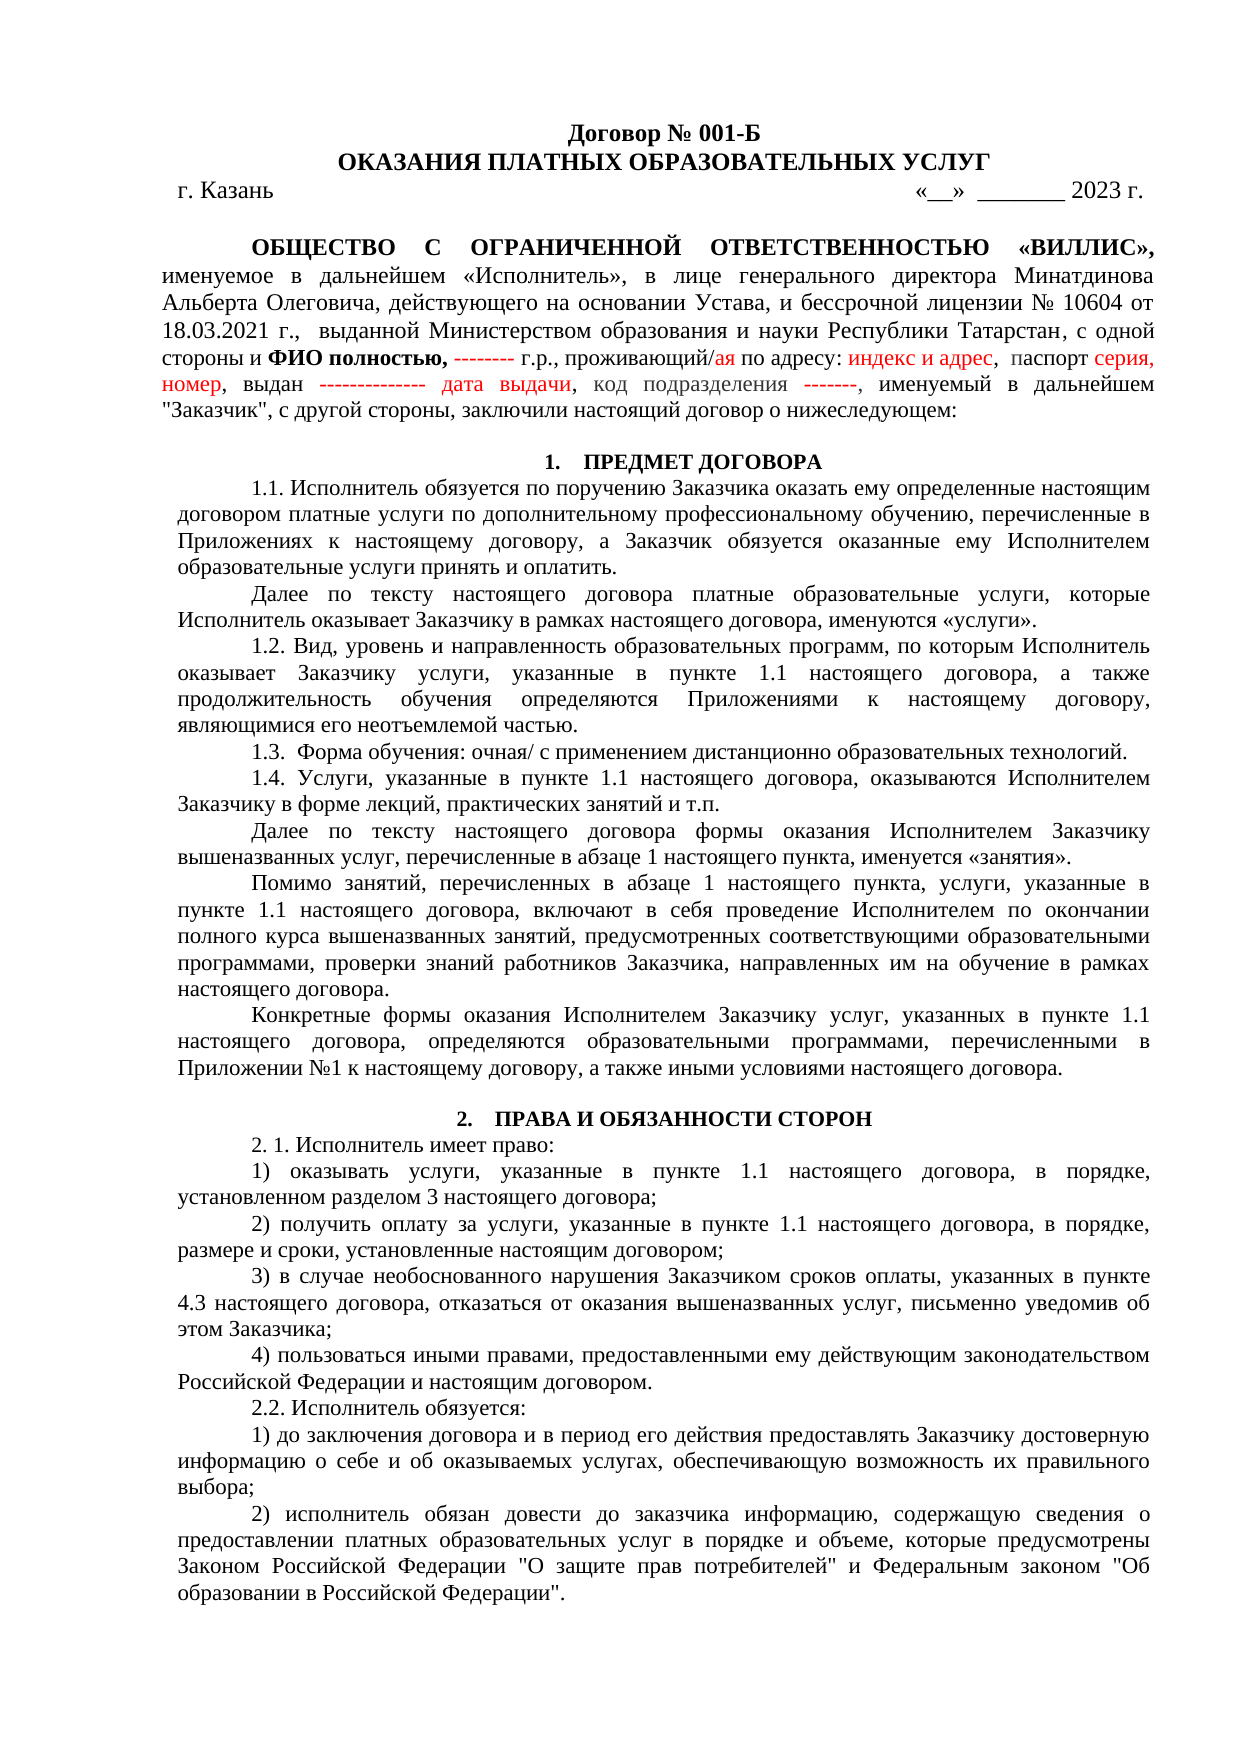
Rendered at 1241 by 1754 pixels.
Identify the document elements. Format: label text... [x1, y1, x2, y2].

text 4) пользоваться иными правами, предоставленными ему действующим законодательством Российской Федерации и настоящим договором. [177, 1342, 1152, 1394]
text Договор № 001-Б [177, 118, 1152, 147]
text 1) до заключения договора и в период его действия предоставлять Заказчику достоверную информацию о себе и об оказываемых услугах, обеспечивающую возможность их правильного выбора; [177, 1421, 1152, 1500]
text Далее по тексту настоящего договора формы оказания Исполнителем Заказчику вышеназванных услуг, перечисленные в абзаце 1 настоящего пункта, именуется «занятия». [177, 817, 1152, 869]
text 2.2. Исполнитель обязуется: [177, 1394, 1152, 1421]
text 1.4. Услуги, указанные в пункте 1.1 настоящего договора, оказываются Исполнителем Заказчику в форме лекций, практических занятий и т.п. [177, 764, 1152, 817]
list ПРЕДМЕТ ДОГОВОРА [215, 449, 1152, 474]
text 2) исполнитель обязан довести до заказчика информацию, содержащую сведения о предоставлении платных образовательных услуг в порядке и объеме, которые предусмотрены Законом Российской Федерации "О защите прав потребителей" и Федеральным законом "Об образовании в Российской Федерации". [177, 1500, 1152, 1605]
text ОБЩЕСТВО С ОГРАНИЧЕННОЙ ОТВЕТСТВЕННОСТЬЮ «ВИЛЛИС», именуемое в дальнейшем «Исполнитель», в лице генерального директора Минатдинова Альберта Олеговича, действующего на основании Устава, и бессрочной лицензии № 10604 от 18.03.2021 г., выданной Министерством образования и науки Республики Татарстан, с одной стороны и ФИО полностью, -------- г.р., проживающий/ая по адресу: индекс и адрес, паспорт серия, номер, выдан -------------- дата выдачи, код подразделения -------, именуемый в дальнейшем "Заказчик", с другой стороны, заключили настоящий договор о нижеследующем: [162, 233, 1155, 423]
text г. Казань «__» _______ 2023 г. [177, 176, 1152, 204]
text ОКАЗАНИЯ ПЛАТНЫХ ОБРАЗОВАТЕЛЬНЫХ УСЛУГ [177, 147, 1152, 176]
text Далее по тексту настоящего договора платные образовательные услуги, которые Исполнитель оказывает Заказчику в рамках настоящего договора, именуются «услуги». [177, 579, 1152, 632]
text 1.3. Форма обучения: очная/ с применением дистанционно образовательных технологий. [177, 738, 1152, 764]
text 1.1. Исполнитель обязуется по поручению Заказчика оказать ему определенные настоящим договором платные услуги по дополнительному профессиональному обучению, перечисленные в Приложениях к настоящему договору, а Заказчик обязуется оказанные ему Исполнителем образовательные услуги принять и оплатить. [177, 474, 1152, 579]
text 1) оказывать услуги, указанные в пункте 1.1 настоящего договора, в порядке, установленном разделом 3 настоящего договора; [177, 1157, 1152, 1210]
text 2) получить оплату за услуги, указанные в пункте 1.1 настоящего договора, в порядке, размере и сроки, установленные настоящим договором; [177, 1210, 1152, 1262]
text Помимо занятий, перечисленных в абзаце 1 настоящего пункта, услуги, указанные в пункте 1.1 настоящего договора, включают в себя проведение Исполнителем по окончании полного курса вышеназванных занятий, предусмотренных соответствующими образовательными программами, проверки знаний работников Заказчика, направленных им на обучение в рамках настоящего договора. [177, 869, 1152, 1001]
text 2. ПРАВА И ОБЯЗАННОСТИ СТОРОН [177, 1106, 1152, 1131]
text 2. 1. Исполнитель имеет право: [177, 1131, 1152, 1157]
text 1.2. Вид, уровень и направленность образовательных программ, по которым Исполнитель оказывает Заказчику услуги, указанные в пункте 1.1 настоящего договора, а также продолжительность обучения определяются Приложениями к настоящему договору, являющимися его неотъемлемой частью. [177, 632, 1152, 738]
text Конкретные формы оказания Исполнителем Заказчику услуг, указанных в пункте 1.1 настоящего договора, определяются образовательными программами, перечисленными в Приложении №1 к настоящему договору, а также иными условиями настоящего договора. [177, 1001, 1152, 1080]
text 3) в случае необоснованного нарушения Заказчиком сроков оплаты, указанных в пункте 4.3 настоящего договора, отказаться от оказания вышеназванных услуг, письменно уведомив об этом Заказчика; [177, 1262, 1152, 1342]
